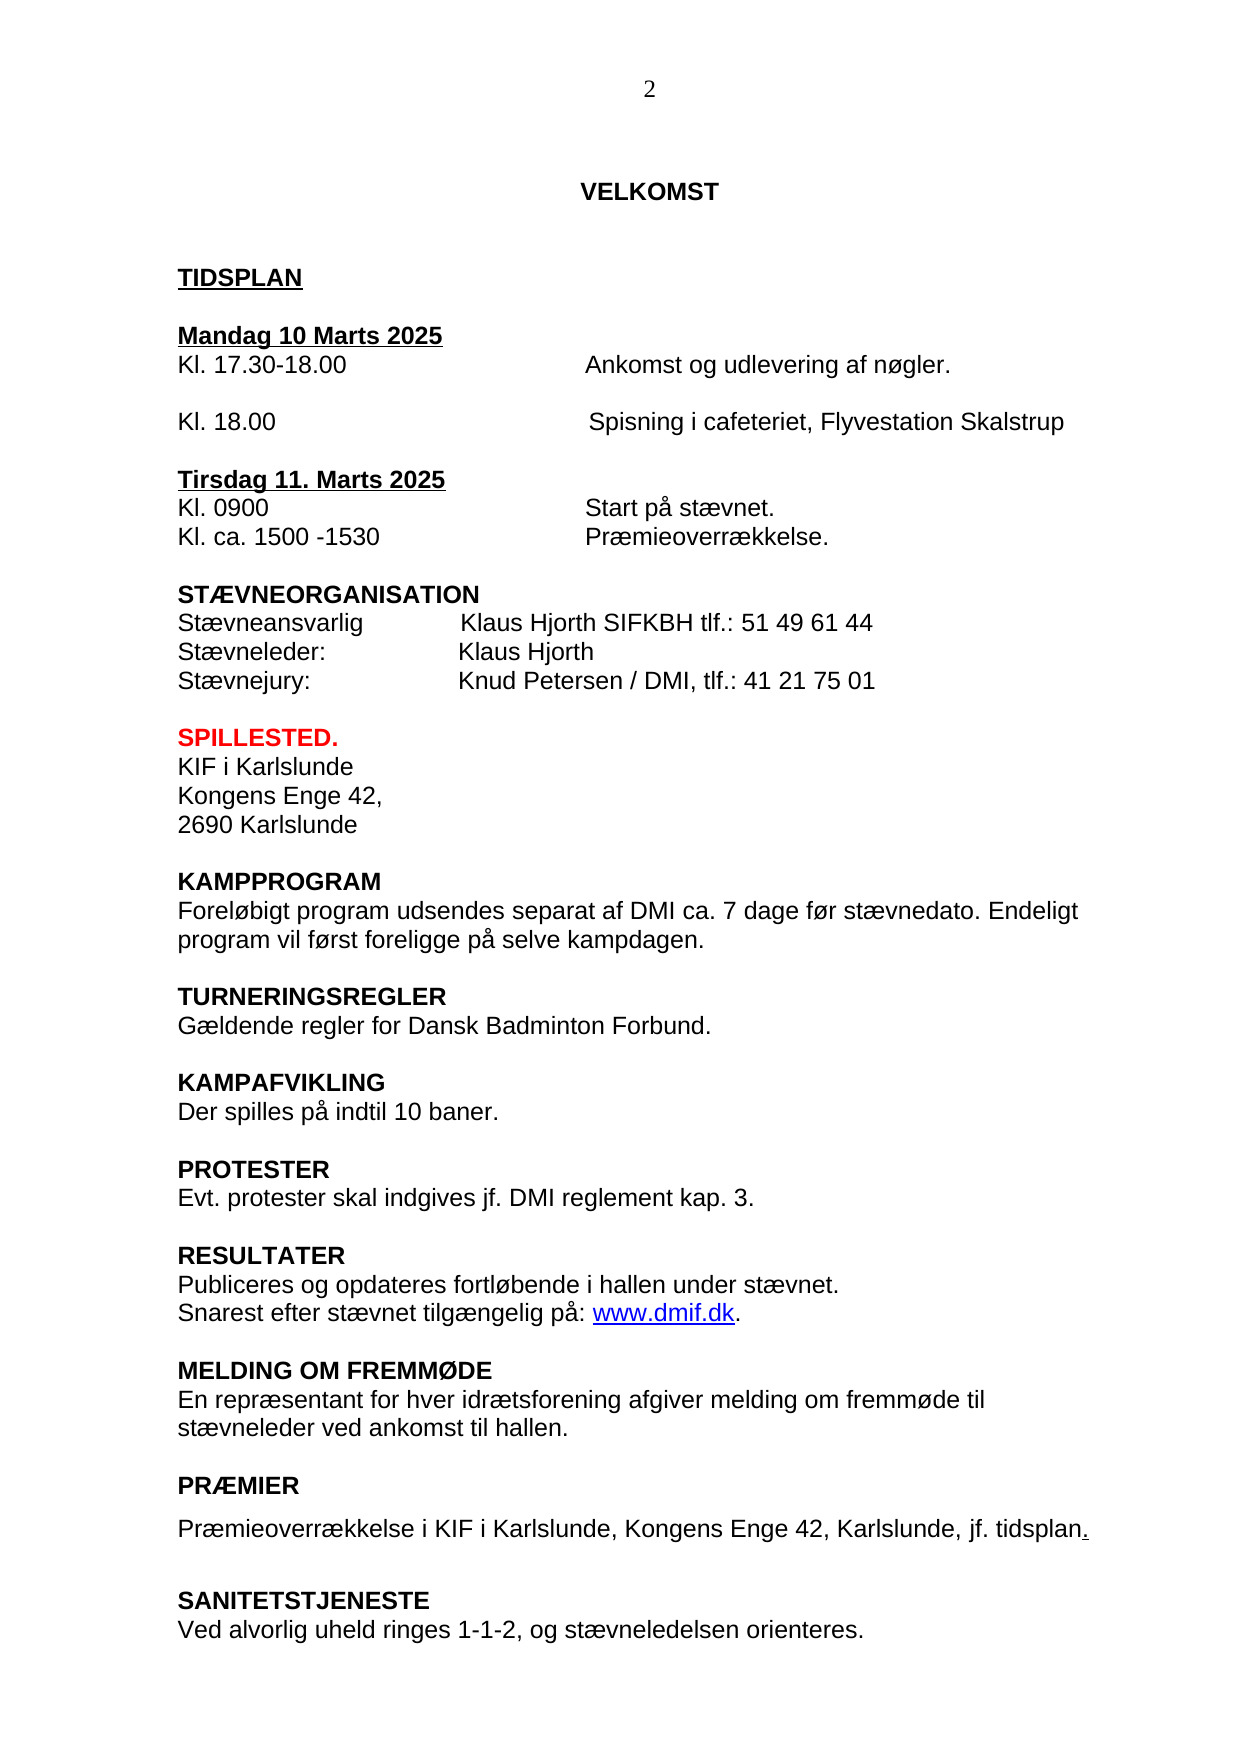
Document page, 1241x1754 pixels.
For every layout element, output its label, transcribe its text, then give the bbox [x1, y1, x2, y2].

text Kl. 18.00 Spisning i cafeteriet, Flyvestation Skalstrup [177, 407, 1122, 436]
text KAMPAFVIKLING [177, 1068, 1122, 1097]
text SPILLESTED. [177, 723, 1122, 752]
text Kl. 17.30-18.00 Ankomst og udlevering af nøgler. [177, 350, 1122, 378]
text Mandag 10 Marts 2025 [177, 321, 1122, 350]
text Tirsdag 11. Marts 2025 [177, 465, 1122, 493]
text Snarest efter stævnet tilgængelig på: www.dmif.dk. [177, 1298, 1122, 1327]
text Kl. 0900 Start på stævnet. [177, 493, 1122, 522]
subtitle PRÆMIER Præmieoverrækkelse i KIF i Karlslunde, Kongens Enge 42, Karlslunde, jf. tidsplan. [177, 1471, 1122, 1543]
text Der spilles på indtil 10 baner. [177, 1097, 1122, 1126]
text VELKOMST [177, 177, 1122, 206]
text 2690 Karlslunde [177, 810, 1122, 838]
text KAMPPROGRAM [177, 867, 1122, 896]
text PROTESTER [177, 1155, 1122, 1183]
text Kl. ca. 1500 -1530 Præmieoverrækkelse. [177, 522, 1122, 551]
text Foreløbigt program udsendes separat af DMI ca. 7 dage før stævnedato. Endeligt program vil først foreligge på selve kampdagen. [177, 896, 1122, 953]
text Ved alvorlig uheld ringes 1-1-2, og stævneledelsen orienteres. [177, 1615, 1122, 1643]
text Stævneleder: Klaus Hjorth [177, 637, 1122, 666]
text Gældende regler for Dansk Badminton Forbund. [177, 1011, 1122, 1040]
text Evt. protester skal indgives jf. DMI reglement kap. 3. [177, 1183, 1122, 1212]
text Stævneansvarlig Klaus Hjorth SIFKBH tlf.: 51 49 61 44 [177, 608, 1122, 637]
text Publiceres og opdateres fortløbende i hallen under stævnet. [177, 1270, 1122, 1298]
text TURNERINGSREGLER [177, 982, 1122, 1011]
text Kongens Enge 42, [177, 781, 1122, 810]
text TIDSPLAN [177, 263, 1122, 292]
text En repræsentant for hver idrætsforening afgiver melding om fremmøde til stævneleder ved ankomst til hallen. [177, 1385, 1122, 1442]
text STÆVNEORGANISATION [177, 580, 1122, 608]
text Stævnejury: Knud Petersen / DMI, tlf.: 41 21 75 01 [177, 666, 1122, 695]
text KIF i Karlslunde [177, 752, 1122, 781]
text MELDING OM FREMMØDE [177, 1356, 1122, 1385]
text RESULTATER [177, 1241, 1122, 1270]
text SANITETSTJENESTE [177, 1586, 1122, 1615]
